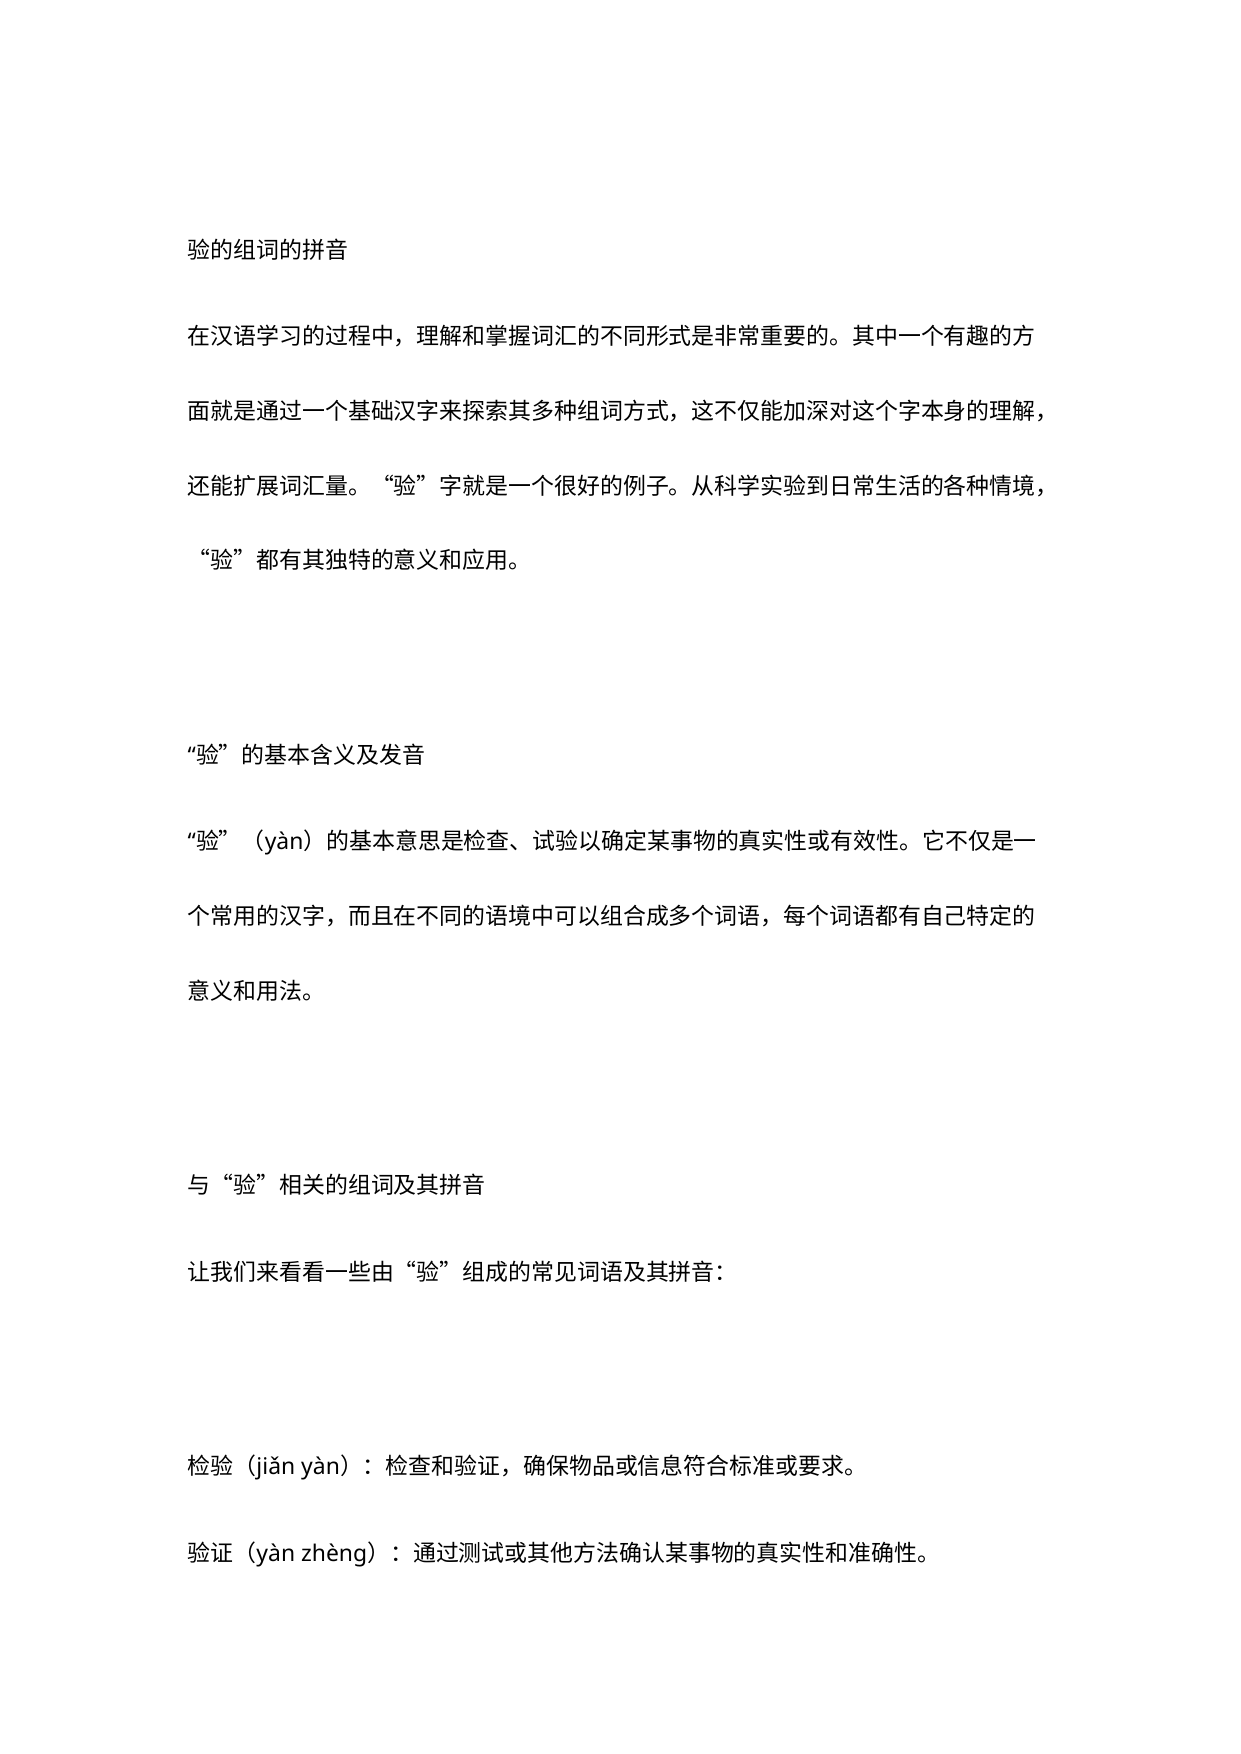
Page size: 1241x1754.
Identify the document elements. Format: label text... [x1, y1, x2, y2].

text 与“验”相关的组词及其拼音 [187, 1151, 1053, 1216]
text “验”（yàn）的基本意思是检查、试验以确定某事物的真实性或有效性。它不仅是一个常用的汉字，而且在不同的语境中可以组合成多个词语，每个词语都有自己特定的意义和用法。 [187, 807, 1053, 1022]
text 在汉语学习的过程中，理解和掌握词汇的不同形式是非常重要的。其中一个有趣的方面就是通过一个基础汉字来探索其多种组词方式，这不仅能加深对这个字本身的理解，还能扩展词汇量。“验”字就是一个很好的例子。从科学实验到日常生活的各种情境，“验”都有其独特的意义和应用。 [187, 302, 1053, 591]
text 检验（jiǎn yàn）：检查和验证，确保物品或信息符合标准或要求。 [187, 1432, 1053, 1497]
text 验证（yàn zhèng）：通过测试或其他方法确认某事物的真实性和准确性。 [187, 1518, 1053, 1583]
text 验的组词的拼音 [187, 216, 1053, 281]
text “验”的基本含义及发音 [187, 721, 1053, 786]
text 让我们来看看一些由“验”组成的常见词语及其拼音： [187, 1238, 1053, 1303]
